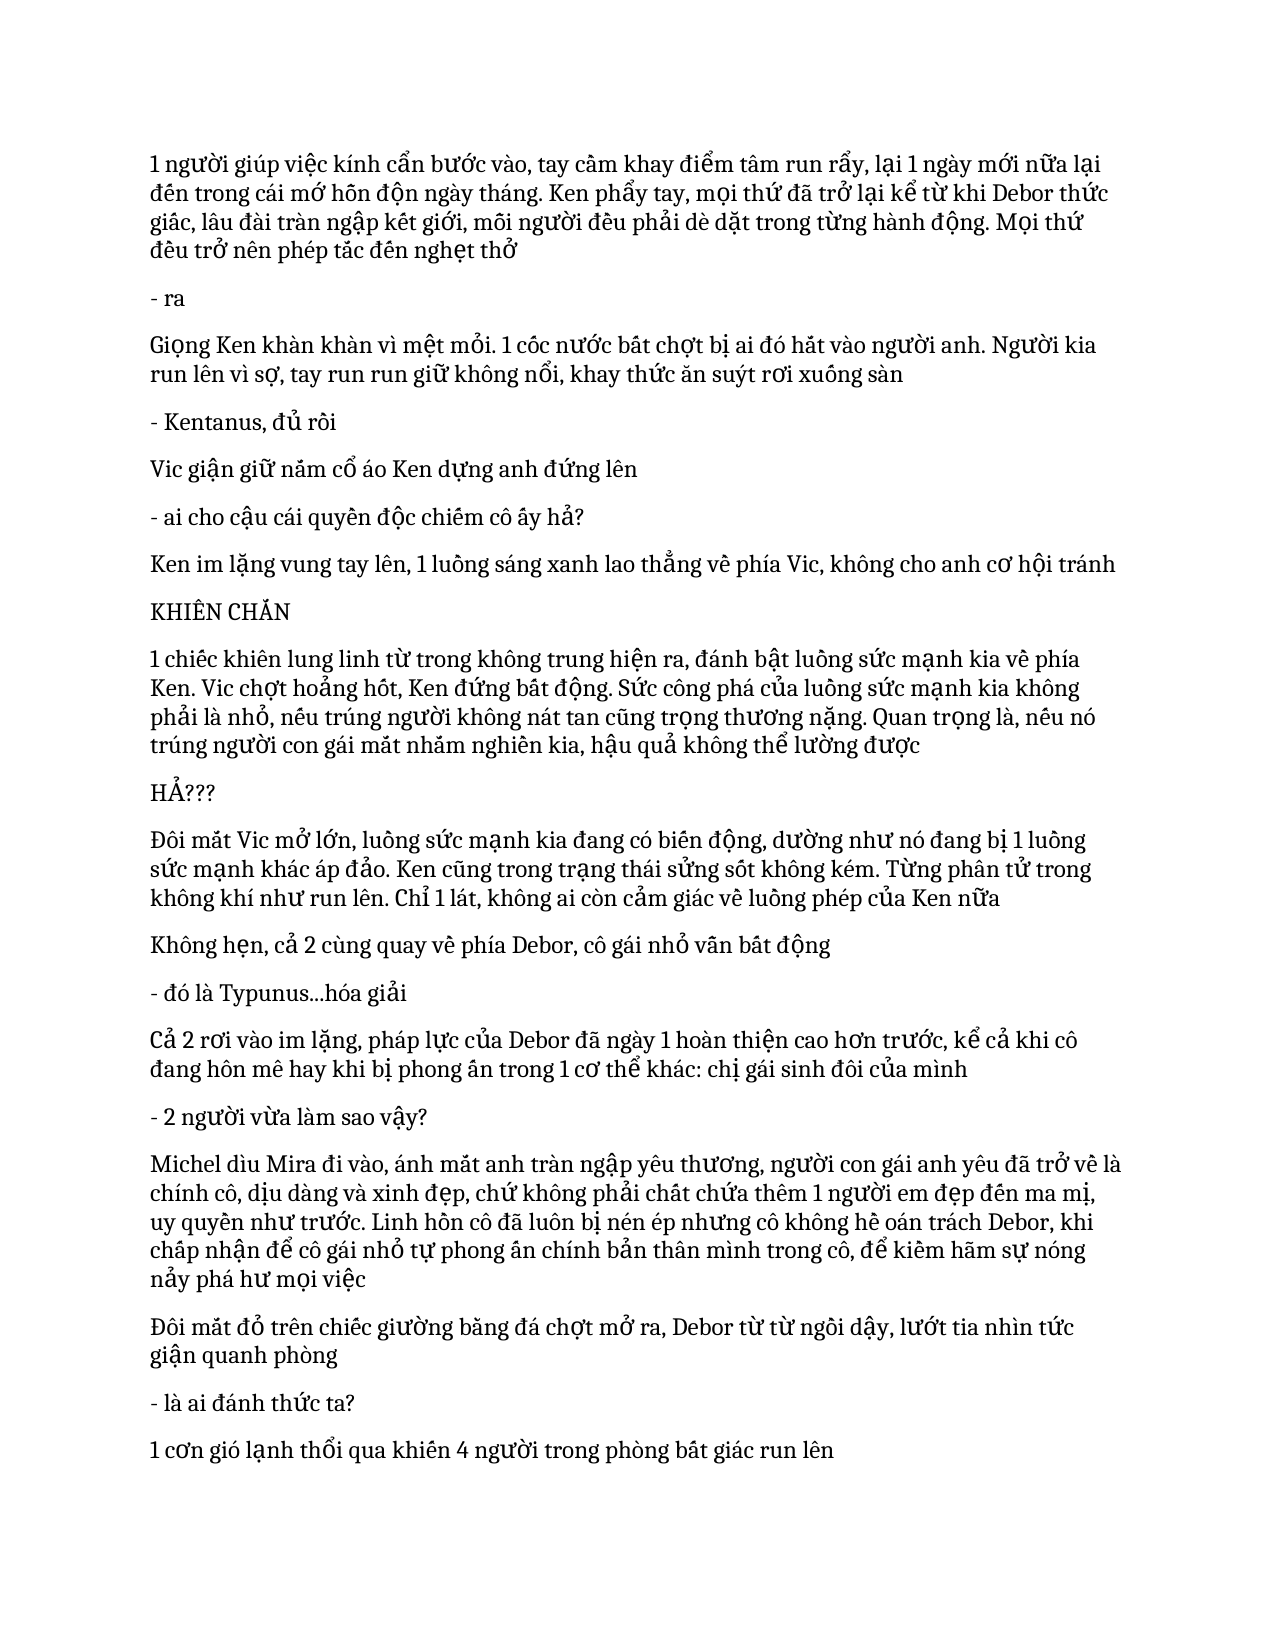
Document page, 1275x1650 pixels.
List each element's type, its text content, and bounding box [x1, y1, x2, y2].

text - Kentanus, đủ rồi [150, 407, 1125, 436]
text Đôi mắt đỏ trên chiếc giường bằng đá chợt mở ra, Debor từ từ ngồi dậy, lướt tia nhìn tức giận quanh phòng [150, 1312, 1125, 1370]
text - 2 người vừa làm sao vậy? [150, 1102, 1125, 1131]
text 1 người giúp việc kính cẩn bước vào, tay cầm khay điểm tâm run rẩy, lại 1 ngày mới nữa lại đến trong cái mớ hỗn độn ngày tháng. Ken phẩy tay, mọi thứ đã trở lại kể từ khi Debor thức giấc, lâu đài tràn ngập kết giới, mỗi người đều phải dè dặt trong từng hành động. Mọi thứ đều trở nên phép tắc đến nghẹt thở [150, 150, 1125, 265]
text Giọng Ken khàn khàn vì mệt mỏi. 1 cốc nước bất chợt bị ai đó hắt vào người anh. Người kia run lên vì sợ, tay run run giữ không nổi, khay thức ăn suýt rơi xuống sàn [150, 331, 1125, 389]
text Vic giận giữ nắm cổ áo Ken dựng anh đứng lên [150, 455, 1125, 484]
text 1 cơn gió lạnh thổi qua khiến 4 người trong phòng bất giác run lên [150, 1436, 1125, 1465]
text Không hẹn, cả 2 cùng quay về phía Debor, cô gái nhỏ vẫn bất động [150, 931, 1125, 960]
text Cả 2 rơi vào im lặng, pháp lực của Debor đã ngày 1 hoàn thiện cao hơn trước, kể cả khi cô đang hôn mê hay khi bị phong ấn trong 1 cơ thể khác: chị gái sinh đôi của mình [150, 1026, 1125, 1084]
text - đó là Typunus...hóa giải [150, 979, 1125, 1007]
text 1 chiếc khiên lung linh từ trong không trung hiện ra, đánh bật luồng sức mạnh kia về phía Ken. Vic chợt hoảng hốt, Ken đứng bất động. Sức công phá của luồng sức mạnh kia không phải là nhỏ, nếu trúng người không nát tan cũng trọng thương nặng. Quan trọng là, nếu nó trúng người con gái mắt nhắm nghiền kia, hậu quả không thể lường được [150, 645, 1125, 760]
text HẢ??? [150, 779, 1125, 807]
text KHIÊN CHẮN [150, 597, 1125, 626]
text Đôi mắt Vic mở lớn, luồng sức mạnh kia đang có biến động, dường như nó đang bị 1 luồng sức mạnh khác áp đảo. Ken cũng trong trạng thái sửng sốt không kém. Từng phân tử trong không khí như run lên. Chỉ 1 lát, không ai còn cảm giác về luồng phép của Ken nữa [150, 826, 1125, 912]
text - ra [150, 284, 1125, 312]
text - là ai đánh thức ta? [150, 1389, 1125, 1417]
text Michel dìu Mira đi vào, ánh mắt anh tràn ngập yêu thương, người con gái anh yêu đã trở về là chính cô, dịu dàng và xinh đẹp, chứ không phải chất chứa thêm 1 người em đẹp đến ma mị, uy quyền như trước. Linh hồn cô đã luôn bị nén ép nhưng cô không hề oán trách Debor, khi chấp nhận để cô gái nhỏ tự phong ấn chính bản thân mình trong cô, để kiềm hãm sự nóng nảy phá hư mọi việc [150, 1150, 1125, 1294]
text Ken im lặng vung tay lên, 1 luồng sáng xanh lao thẳng về phía Vic, không cho anh cơ hội tránh [150, 550, 1125, 579]
text - ai cho cậu cái quyền độc chiếm cô ấy hả? [150, 502, 1125, 531]
